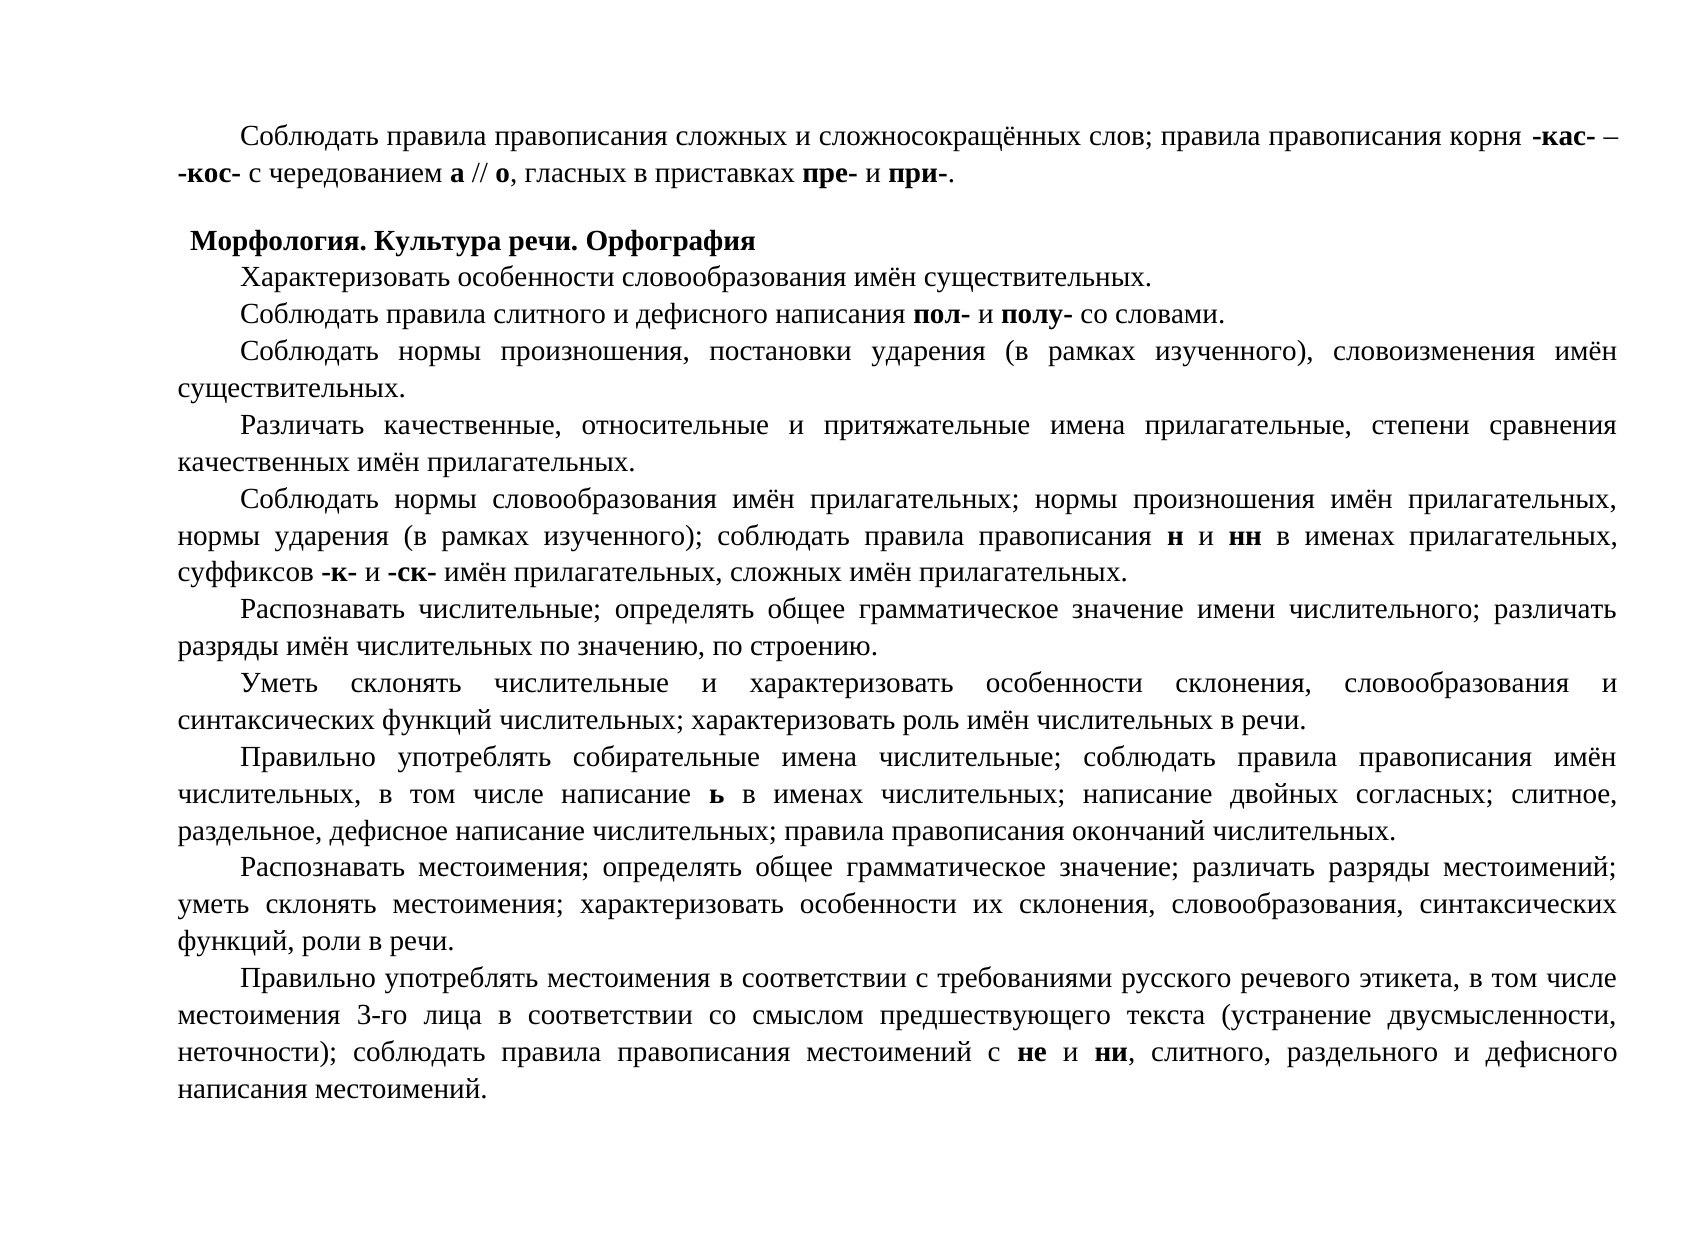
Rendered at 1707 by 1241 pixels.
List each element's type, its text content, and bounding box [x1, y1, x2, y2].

text Соблюдать нормы словообразования имён прилагательных; нормы произношения имён прилагательных, нормы ударения (в рамках изученного); соблюдать правила правописания н и нн в именах прилагательных, суффиксов -к- и -ск- имён прилагательных, сложных имён прилагательных. [177, 481, 1618, 588]
text Распознавать числительные; определять общее грамматическое значение имени числительного; различать разряды имён числительных по значению, по строению. [177, 591, 1618, 662]
text Морфология. Культура речи. Орфография [190, 223, 1618, 256]
text Соблюдать нормы произношения, постановки ударения (в рамках изученного), словоизменения имён существительных. [177, 333, 1618, 404]
text Различать качественные, относительные и притяжательные имена прилагательные, степени сравнения качественных имён прилагательных. [177, 407, 1618, 477]
text Характеризовать особенности словообразования имён существительных. [177, 259, 1618, 293]
text Правильно употреблять местоимения в соответствии с требованиями русского речевого этикета, в том числе местоимения 3-го лица в соответствии со смыслом предшествующего текста (устранение двусмысленности, неточности); соблюдать правила правописания местоимений с не и ни, слитного, раздельного и дефисного написания местоимений. [177, 960, 1618, 1104]
text Соблюдать правила правописания сложных и сложносокращённых слов; правила правописания корня -кас- – -кос- с чередованием а // о, гласных в приставках пре- и при-. [177, 118, 1618, 188]
text Распознавать местоимения; определять общее грамматическое значение; различать разряды местоимений; уметь склонять местоимения; характеризовать особенности их склонения, словообразования, синтаксических функций, роли в речи. [177, 849, 1618, 957]
text Соблюдать правила слитного и дефисного написания пол- и полу- со словами. [177, 296, 1618, 330]
text Уметь склонять числительные и характеризовать особенности склонения, словообразования и синтаксических функций числительных; характеризовать роль имён числительных в речи. [177, 665, 1618, 736]
text Правильно употреблять собирательные имена числительные; соблюдать правила правописания имён числительных, в том числе написание ь в именах числительных; написание двойных согласных; слитное, раздельное, дефисное написание числительных; правила правописания окончаний числительных. [177, 739, 1618, 846]
